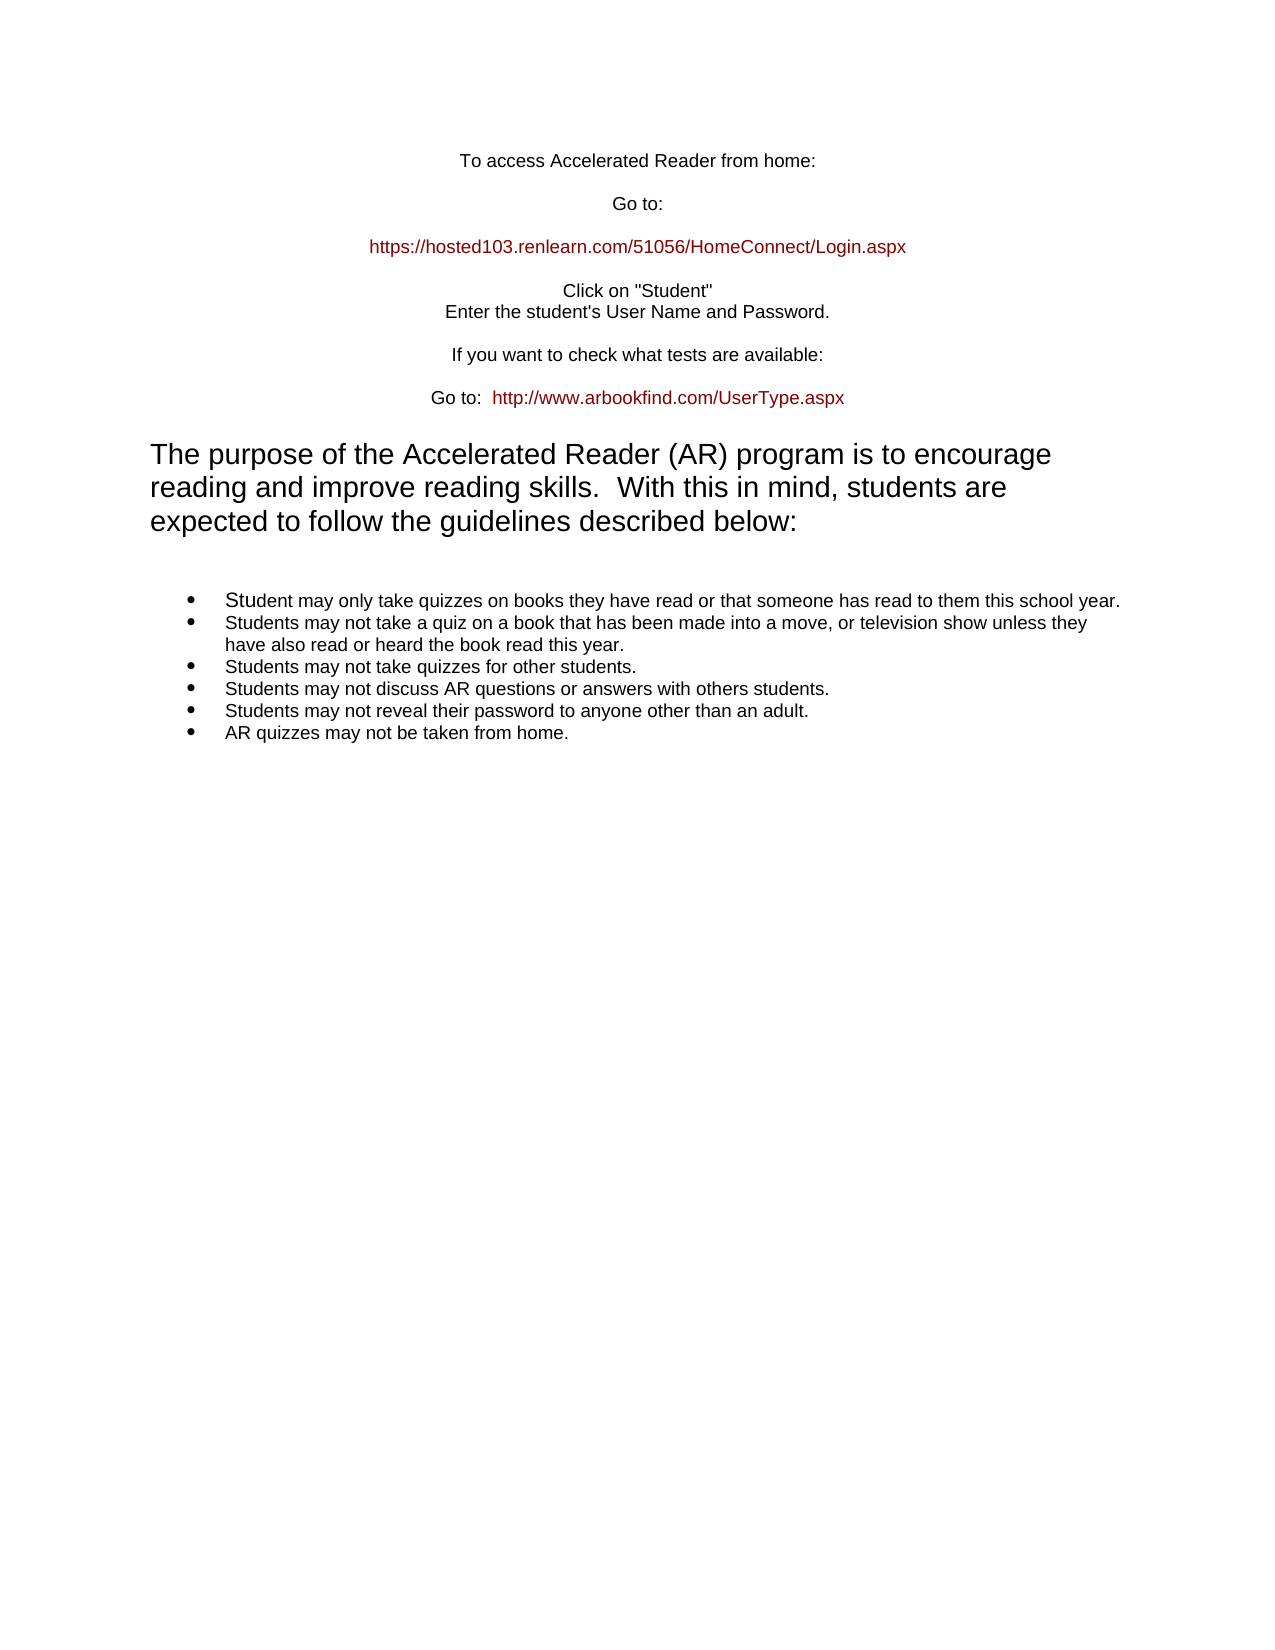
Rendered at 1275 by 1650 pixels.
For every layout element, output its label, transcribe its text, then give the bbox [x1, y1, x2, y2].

list AR quizzes may not be taken from home. [187, 722, 1125, 744]
text Enter the student's User Name and Password. [150, 301, 1125, 322]
list Students may not reveal their password to anyone other than an adult. [187, 700, 1125, 722]
text To access Accelerated Reader from home: [150, 150, 1125, 172]
text Go to: [150, 193, 1125, 215]
text Go to: http://www.arbookfind.com/UserType.aspx [150, 387, 1125, 409]
list Students may not take a quiz on a book that has been made into a move, or television show unless they have also read or heard the book read this year. [187, 612, 1125, 656]
text Click on "Student" [150, 279, 1125, 301]
text If you want to check what tests are available: [150, 344, 1125, 366]
list Student may only take quizzes on books they have read or that someone has read to them this school year. [187, 588, 1125, 612]
list Students may not discuss AR questions or answers with others students. [187, 678, 1125, 700]
text https://hosted103.renlearn.com/51056/HomeConnect/Login.aspx [150, 236, 1125, 258]
text The purpose of the Accelerated Reader (AR) program is to encourage reading and improve reading skills. With this in mind, students are expected to follow the guidelines described below: [150, 437, 1125, 537]
list Students may not take quizzes for other students. [187, 656, 1125, 678]
